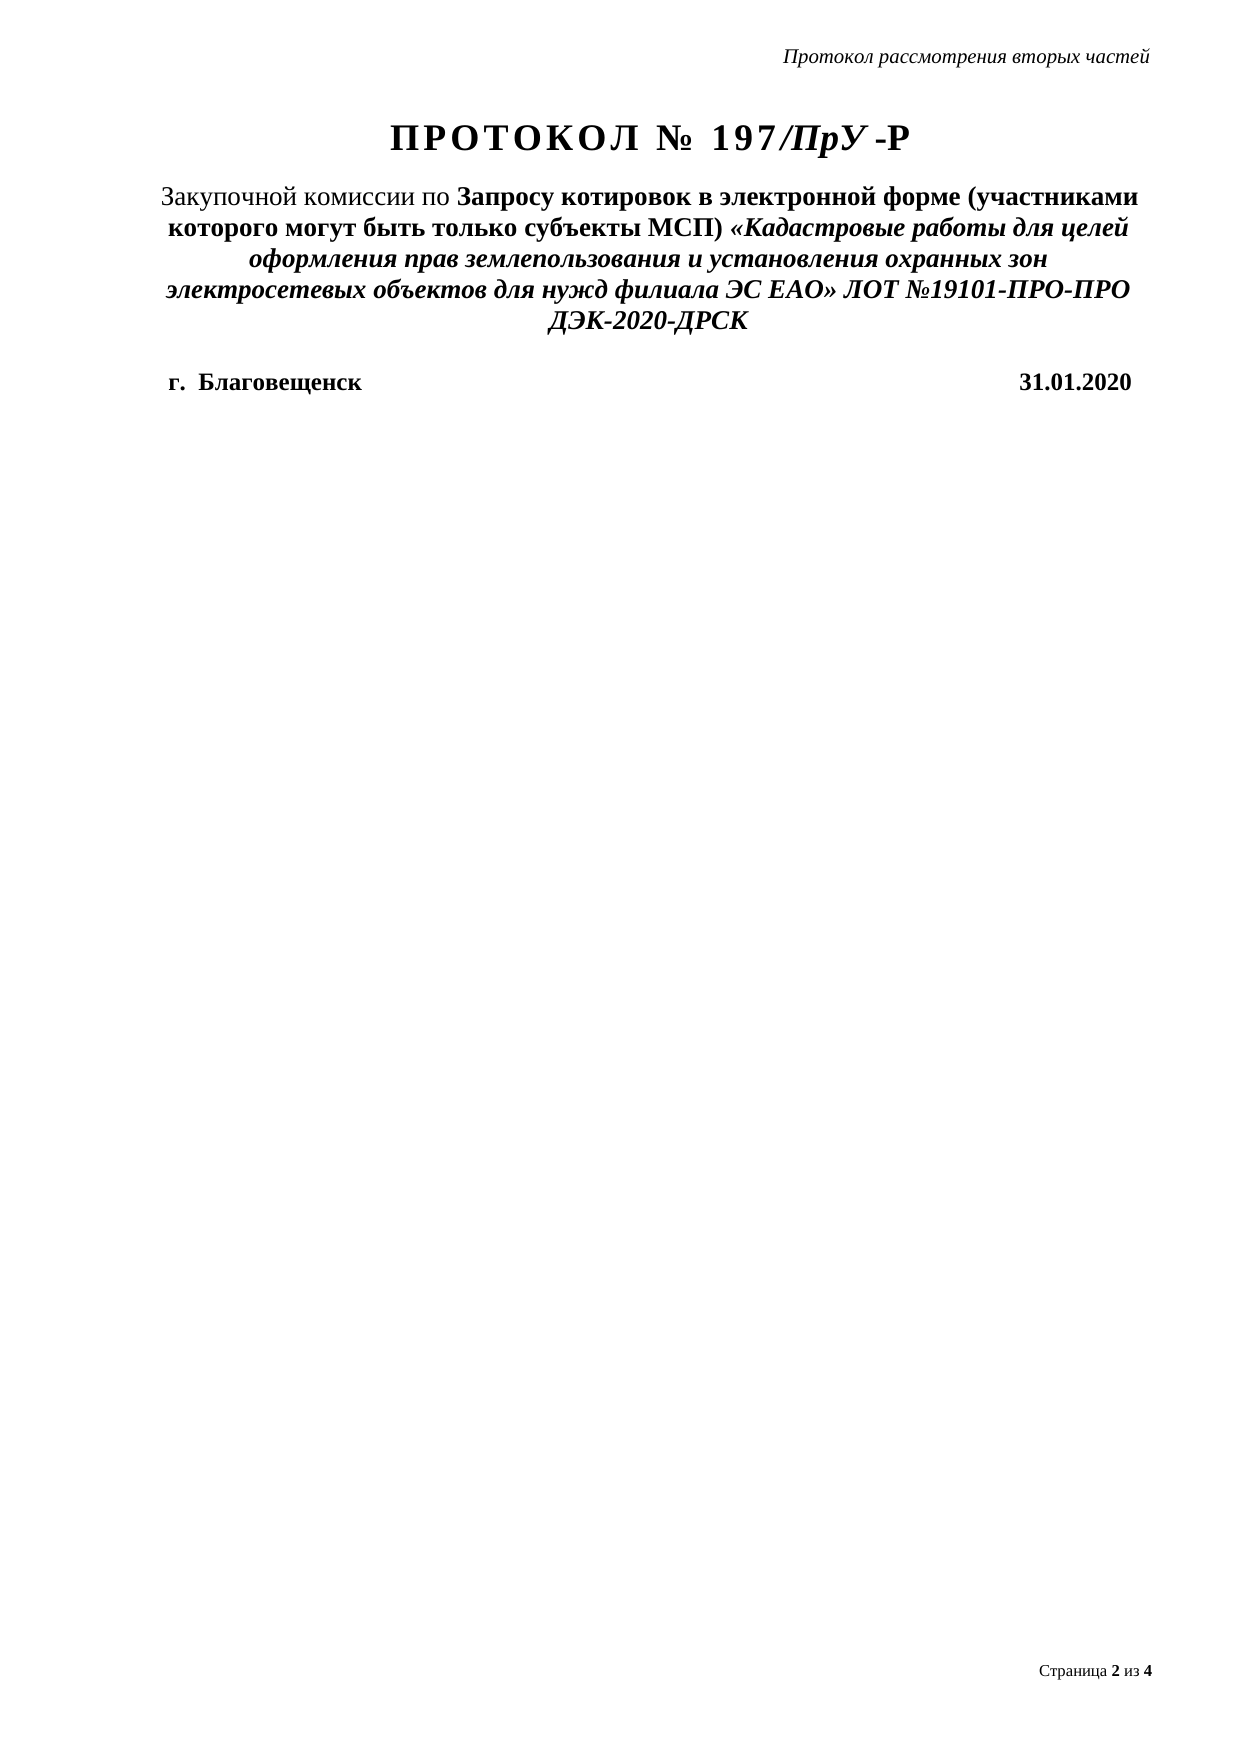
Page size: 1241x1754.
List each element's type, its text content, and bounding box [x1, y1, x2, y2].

text Закупочной комиссии по Запросу котировок в электронной форме (участниками которого могут быть только субъекты МСП) «Кадастровые работы для целей оформления прав землепользования и установления охранных зон электросетевых объектов для нужд филиала ЭС ЕАО» ЛОТ №19101-ПРО-ПРО ДЭК-2020-ДРСК [148, 180, 1152, 336]
text ПРОТОКОЛ № 197/ПрУ -Р [148, 115, 1152, 158]
table_header 31.01.2020 [699, 367, 1143, 396]
table_header г. Благовещенск [157, 367, 699, 396]
